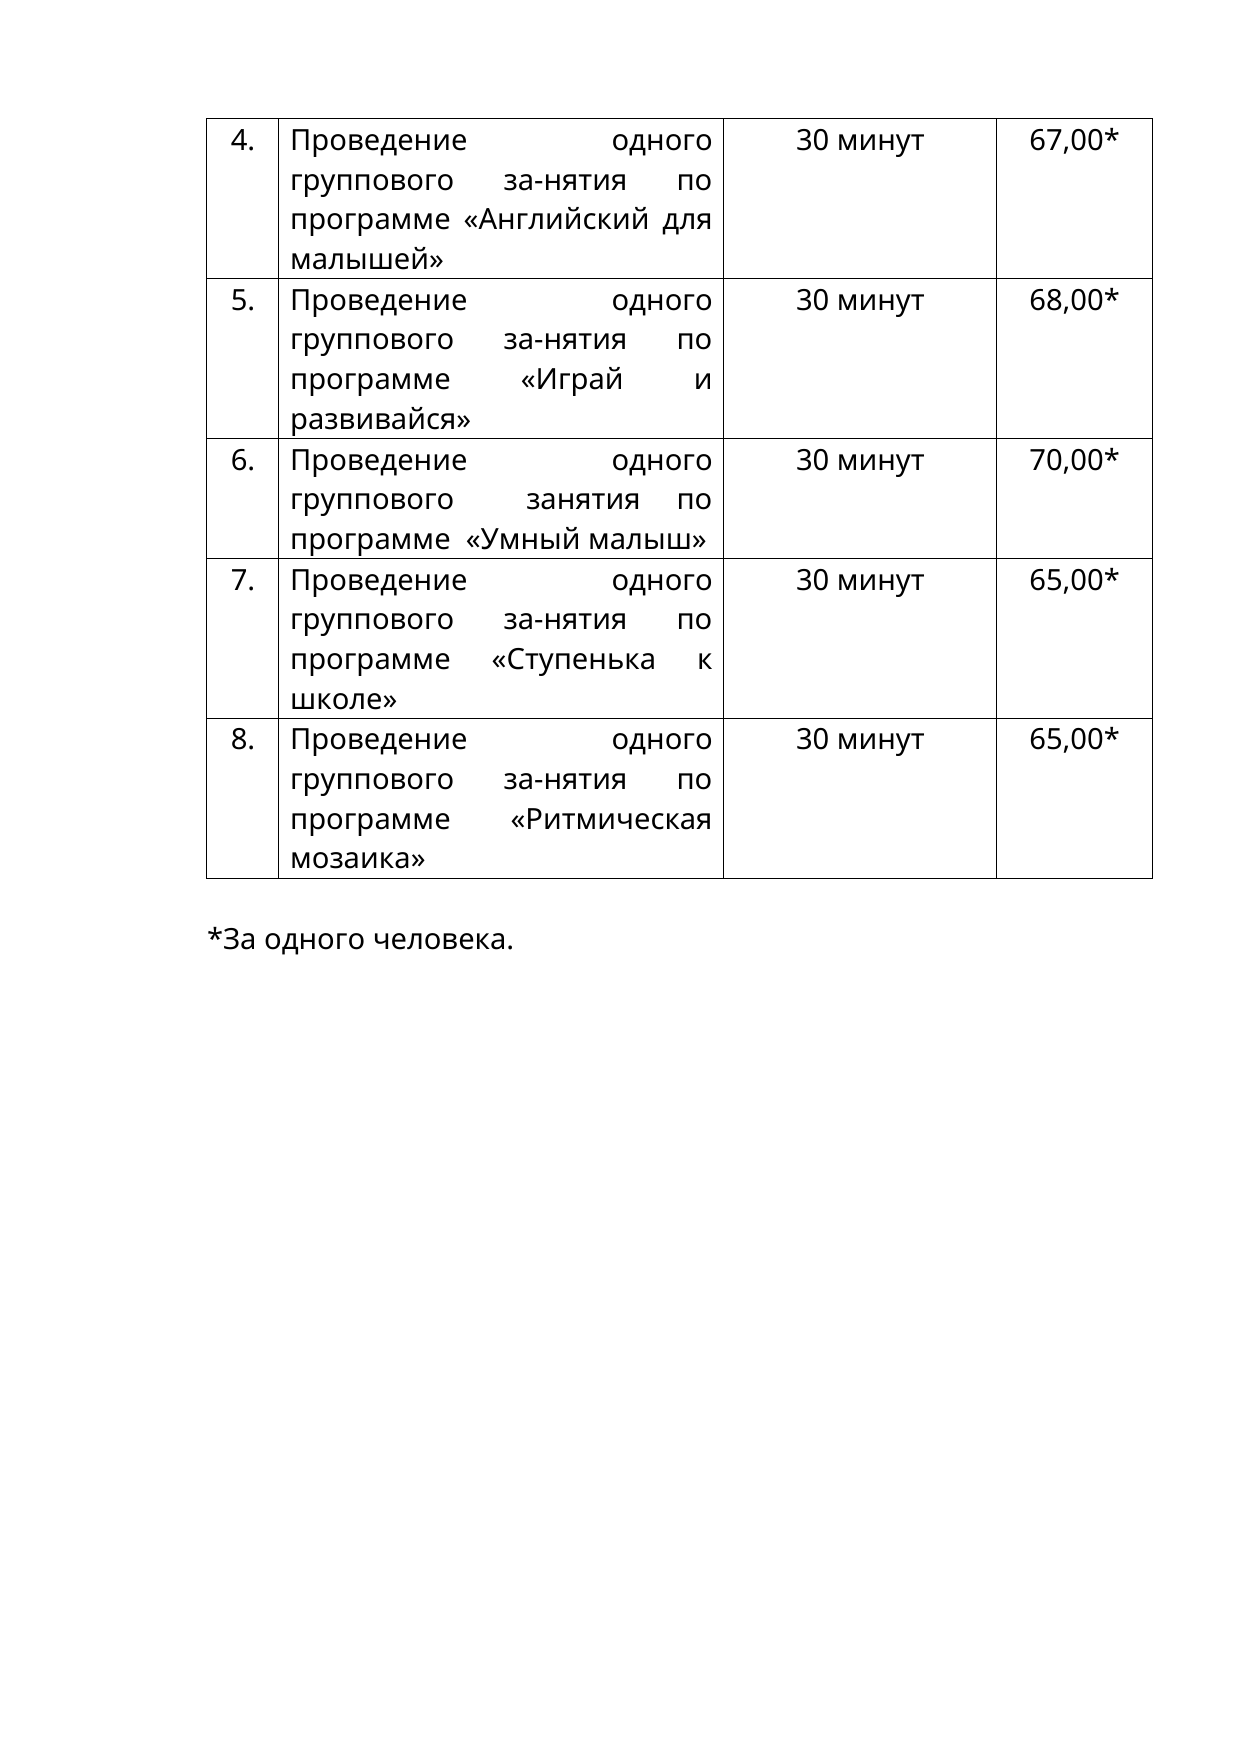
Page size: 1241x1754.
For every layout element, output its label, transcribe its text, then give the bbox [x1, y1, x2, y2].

table_cell 68,00* [997, 279, 1152, 438]
table_cell 30 минут [724, 559, 996, 718]
table_cell 5. [207, 279, 278, 438]
table_cell 8. [207, 719, 278, 877]
table_cell 65,00* [997, 559, 1152, 718]
table_cell Проведение одного группового за-нятия по программе «Играй и развивайся» [279, 279, 723, 438]
table_cell 30 минут [724, 119, 996, 278]
table_cell 30 минут [724, 279, 996, 438]
table_cell Проведение одного группового за-нятия по программе «Ритмическая мозаика» [279, 719, 723, 877]
table_cell 7. [207, 559, 278, 718]
table_cell Проведение одного группового за-нятия по программе «Английский для малышей» [279, 119, 723, 278]
table_cell 30 минут [724, 439, 996, 558]
table_cell 6. [207, 439, 278, 558]
table_cell 4. [207, 119, 278, 278]
table_cell 30 минут [724, 719, 996, 877]
table_cell Проведение одного группового занятия по программе «Умный малыш» [279, 439, 723, 558]
text *За одного человека. [207, 918, 1181, 958]
table_cell Проведение одного группового за-нятия по программе «Ступенька к школе» [279, 559, 723, 718]
table_cell 65,00* [997, 719, 1152, 877]
table_cell 70,00* [997, 439, 1152, 558]
table_cell 67,00* [997, 119, 1152, 278]
